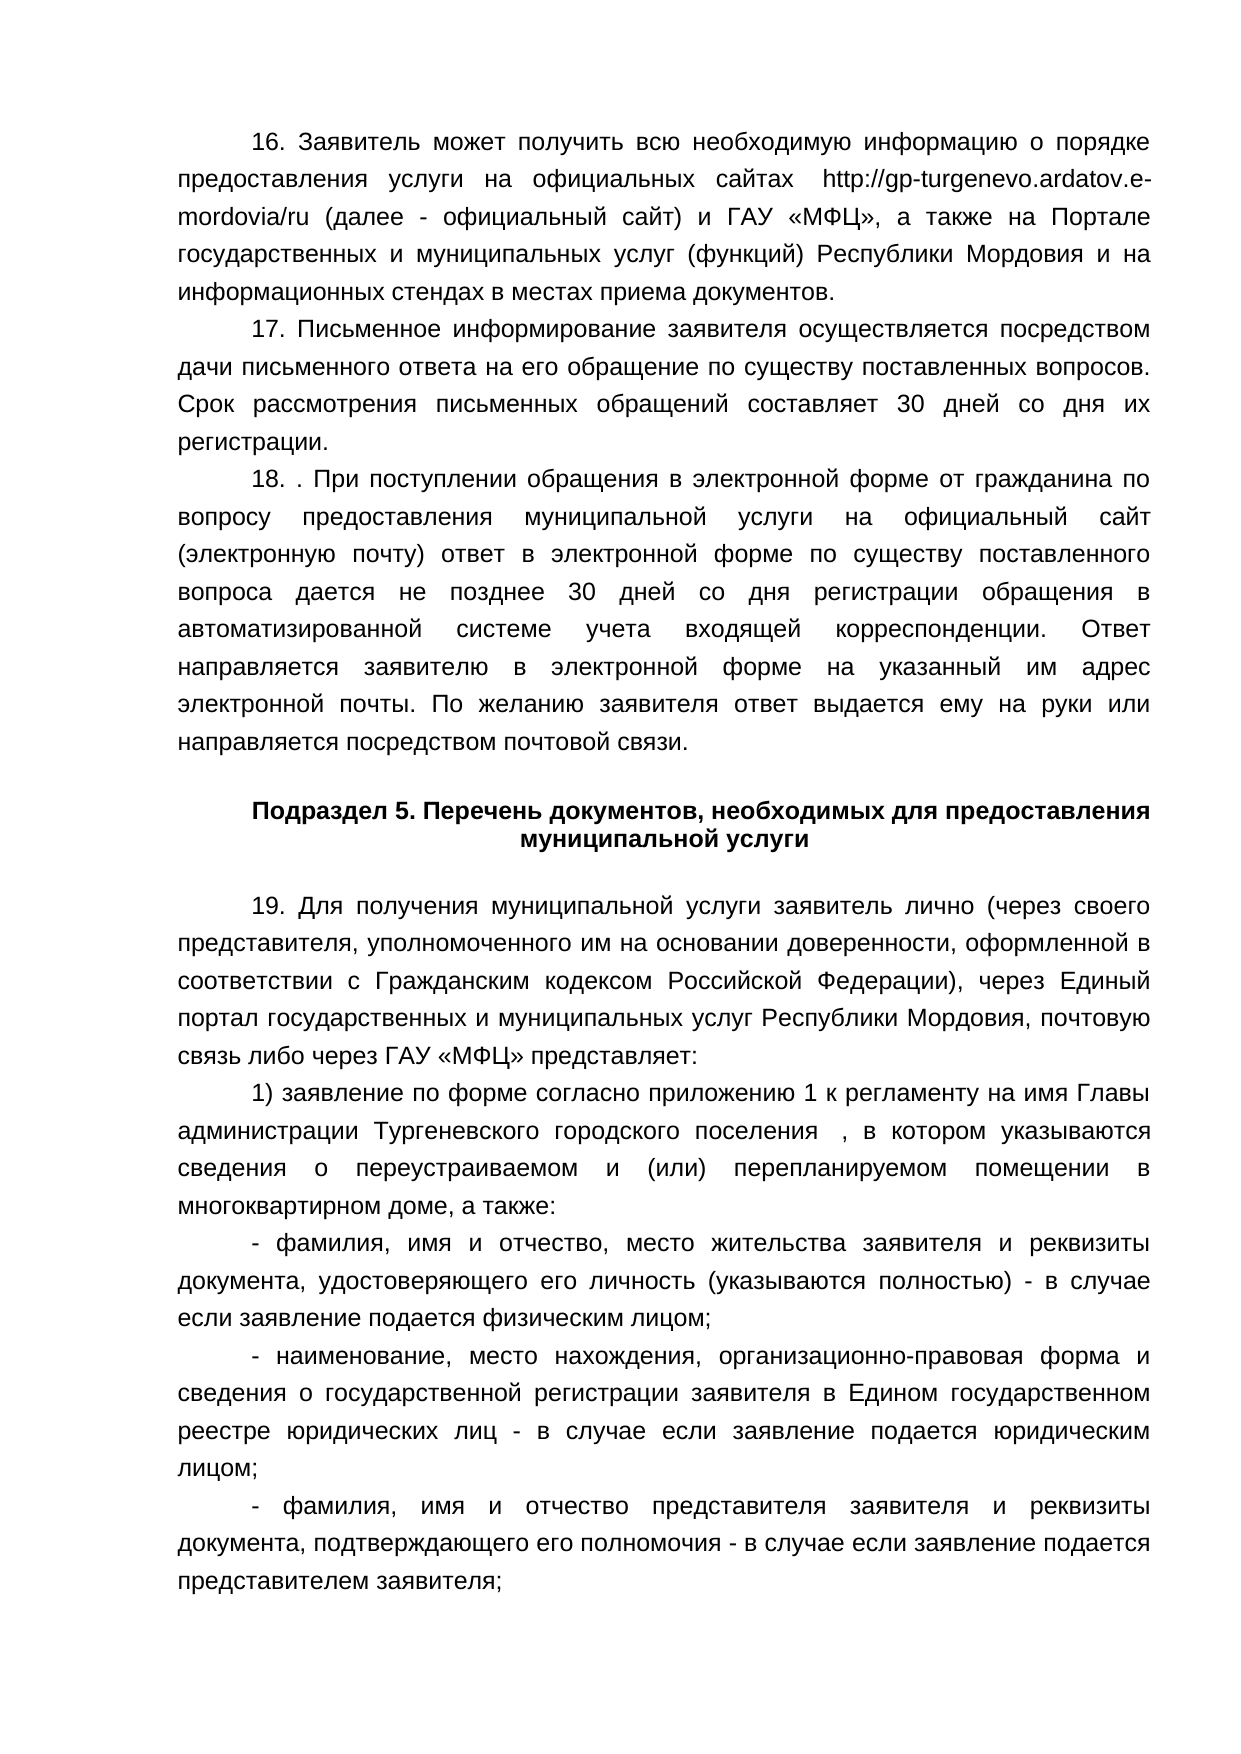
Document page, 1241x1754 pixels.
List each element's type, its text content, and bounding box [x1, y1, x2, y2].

text 18. . При поступлении обращения в электронной форме от гражданина по вопросу предоставления муниципальной услуги на официальный сайт (электронную почту) ответ в электронной форме по существу поставленного вопроса дается не позднее 30 дней со дня регистрации обращения в автоматизированной системе учета входящей корреспонденции. Ответ направляется заявителю в электронной форме на указанный им адрес электронной почты. По желанию заявителя ответ выдается ему на руки или направляется посредством почтовой связи. [177, 456, 1152, 756]
text 16. Заявитель может получить всю необходимую информацию о порядке предоставления услуги на официальных сайтах http://gp-turgenevo.ardatov.e-mordovia/ru (далее - официальный сайт) и ГАУ «МФЦ», а также на Портале государственных и муниципальных услуг (функций) Республики Мордовия и на информационных стендах в местах приема документов. [177, 118, 1152, 306]
text - фамилия, имя и отчество, место жительства заявителя и реквизиты документа, удостоверяющего его личность (указываются полностью) - в случае если заявление подается физическим лицом; [177, 1219, 1152, 1332]
text 19. Для получения муниципальной услуги заявитель лично (через своего представителя, уполномоченного им на основании доверенности, оформленной в соответствии с Гражданским кодексом Российской Федерации), через Единый портал государственных и муниципальных услуг Республики Мордовия, почтовую связь либо через ГАУ «МФЦ» представляет: [177, 882, 1152, 1069]
text - фамилия, имя и отчество представителя заявителя и реквизиты документа, подтверждающего его полномочия - в случае если заявление подается представителем заявителя; [177, 1482, 1152, 1594]
text 1) заявление по форме согласно приложению 1 к регламенту на имя Главы администрации Тургеневского городского поселения , в котором указываются сведения о переустраиваемом и (или) перепланируемом помещении в многоквартирном доме, а также: [177, 1069, 1152, 1219]
text 17. Письменное информирование заявителя осуществляется посредством дачи письменного ответа на его обращение по существу поставленных вопросов. Срок рассмотрения письменных обращений составляет 30 дней со дня их регистрации. [177, 306, 1152, 456]
subtitle Подраздел 5. Перечень документов, необходимых для предоставления муниципальной услуги [177, 796, 1152, 853]
text - наименование, место нахождения, организационно-правовая форма и сведения о государственной регистрации заявителя в Едином государственном реестре юридических лиц - в случае если заявление подается юридическим лицом; [177, 1332, 1152, 1482]
